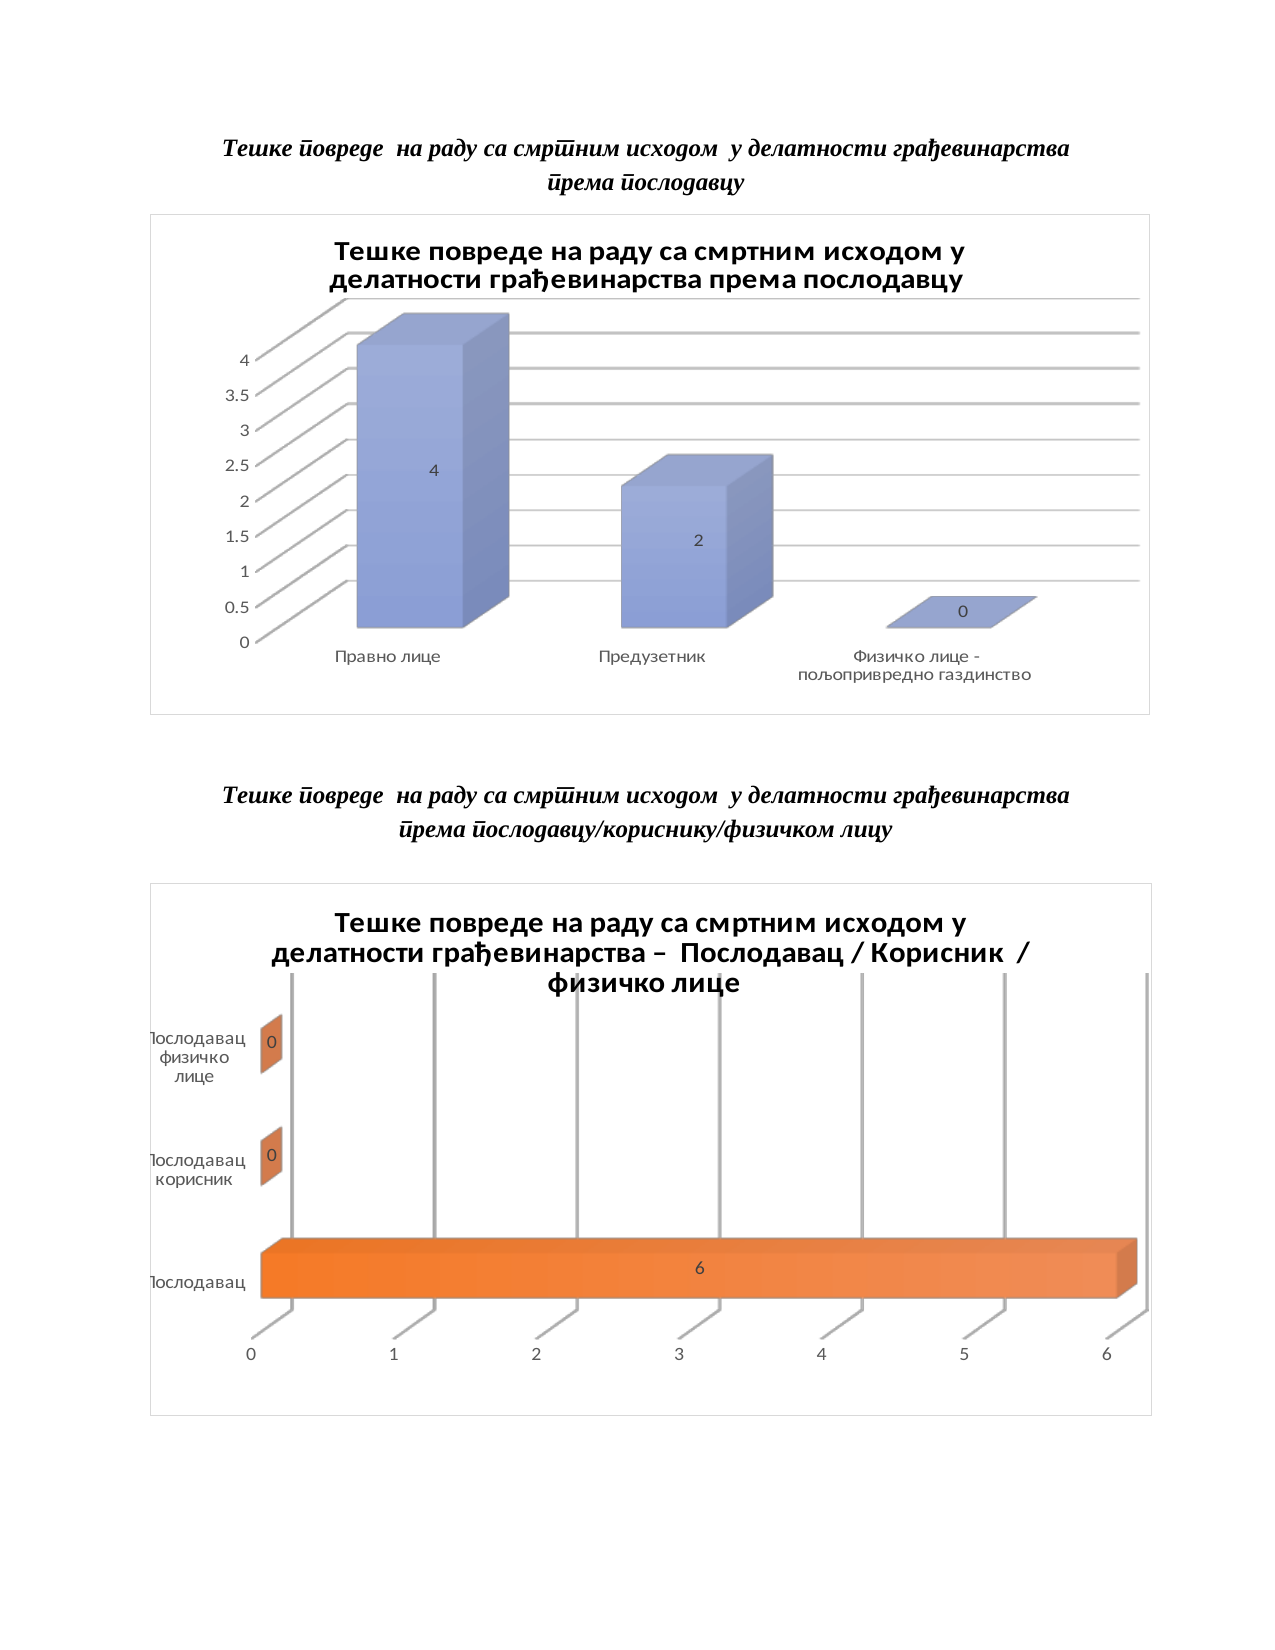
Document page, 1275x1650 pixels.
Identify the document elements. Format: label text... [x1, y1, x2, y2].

text Тешке повреде на раду са смртним исходом у делатности грађевинарства [150, 133, 1144, 162]
text према послодавцу [150, 167, 1144, 196]
text Тешке повреде на раду са смртним исходом у делатности грађевинарства [150, 780, 1144, 808]
text према послодавцу/кориснику/физичком лицу [150, 814, 1144, 843]
